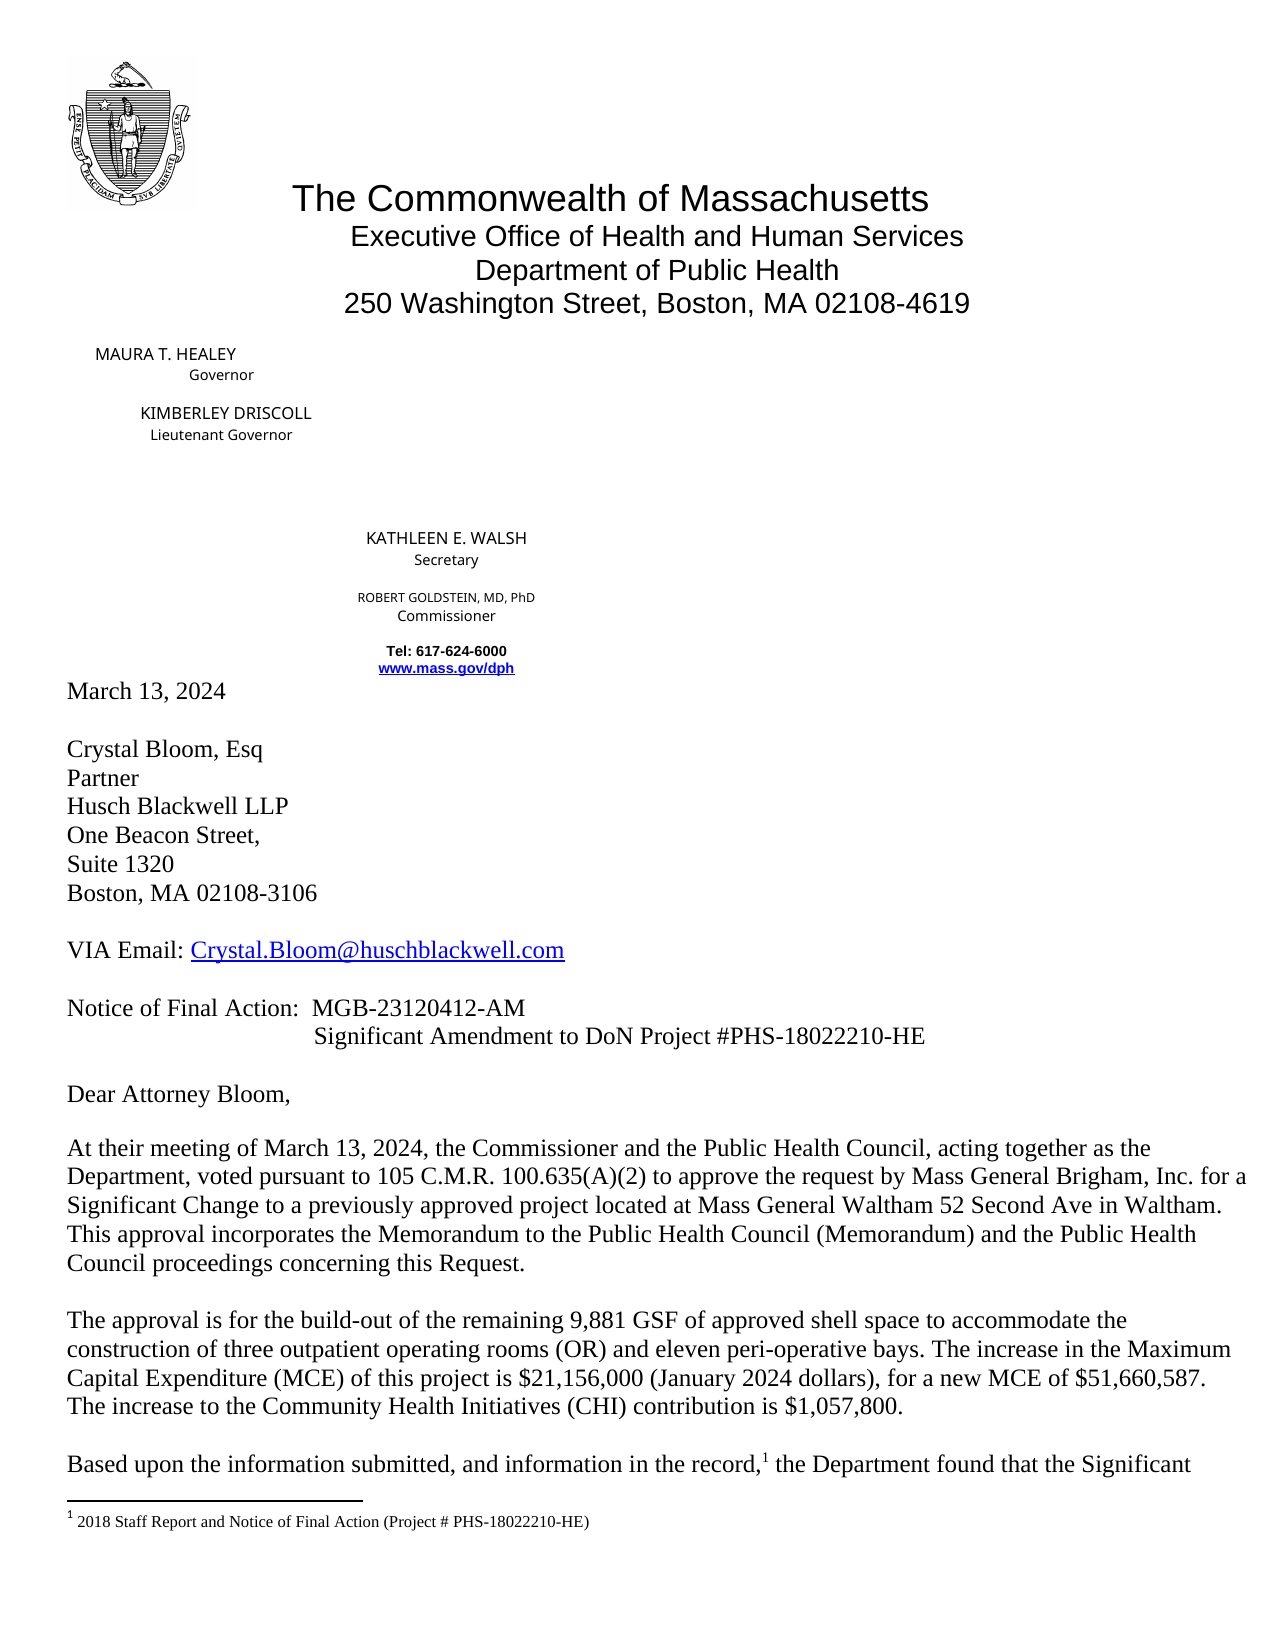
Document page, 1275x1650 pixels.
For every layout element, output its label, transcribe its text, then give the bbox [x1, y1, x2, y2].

text One Beacon Street, Suite 1320 [67, 820, 1248, 878]
text Secretary [273, 549, 620, 569]
text MAURA T. HEALEY [67, 342, 376, 365]
text Commissioner [273, 606, 620, 626]
text March 13, 2024 [67, 676, 1248, 705]
picture [66, 56, 197, 211]
text KIMBERLEY DRISCOLL [67, 402, 385, 424]
text Significant Amendment to DoN Project #PHS-18022210-HE [301, 1021, 1248, 1050]
text Tel: 617-624-6000 [273, 643, 620, 660]
text www.mass.gov/dph [273, 660, 620, 676]
text Governor [67, 365, 376, 385]
text Notice of Final Action: MGB-23120412-AM [67, 993, 1248, 1021]
text 250 Washington Street, Boston, MA 02108-4619 [67, 286, 1248, 319]
text Partner [67, 763, 1248, 791]
text Husch Blackwell LLP [67, 791, 1248, 820]
text Executive Office of Health and Human Services [67, 219, 1248, 252]
text Crystal Bloom, Esq [67, 734, 1248, 763]
text Boston, MA 02108-3106 [67, 878, 1248, 906]
text ROBERT GOLDSTEIN, MD, PhD [273, 589, 620, 606]
text At their meeting of March 13, 2024, the Commissioner and the Public Health Council, acting together as the Department, voted pursuant to 105 C.M.R. 100.635(A)(2) to approve the request by Mass General Brigham, Inc. for a Significant Change to a previously approved project located at Mass General Waltham 52 Second Ave in Waltham. This approval incorporates the Memorandum to the Public Health Council (Memorandum) and the Public Health Council proceedings concerning this Request. [67, 1133, 1248, 1276]
text Dear Attorney Bloom, [67, 1079, 1126, 1108]
text Department of Public Health [67, 252, 1248, 286]
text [67, 1449, 1248, 1478]
text VIA Email: Crystal.Bloom@huschblackwell.com [67, 935, 1248, 964]
text The approval is for the build-out of the remaining 9,881 GSF of approved shell space to accommodate the construction of three outpatient operating rooms (OR) and eleven peri-operative bays. The increase in the Maximum Capital Expenditure (MCE) of this project is $21,156,000 (January 2024 dollars), for a new MCE of $51,660,587. The increase to the Community Health Initiatives (CHI) contribution is $1,057,800. [67, 1305, 1249, 1420]
text The Commonwealth of Massachusetts [67, 56, 1248, 219]
text KATHLEEN E. WALSH [273, 527, 620, 549]
text Lieutenant Governor [67, 424, 376, 444]
